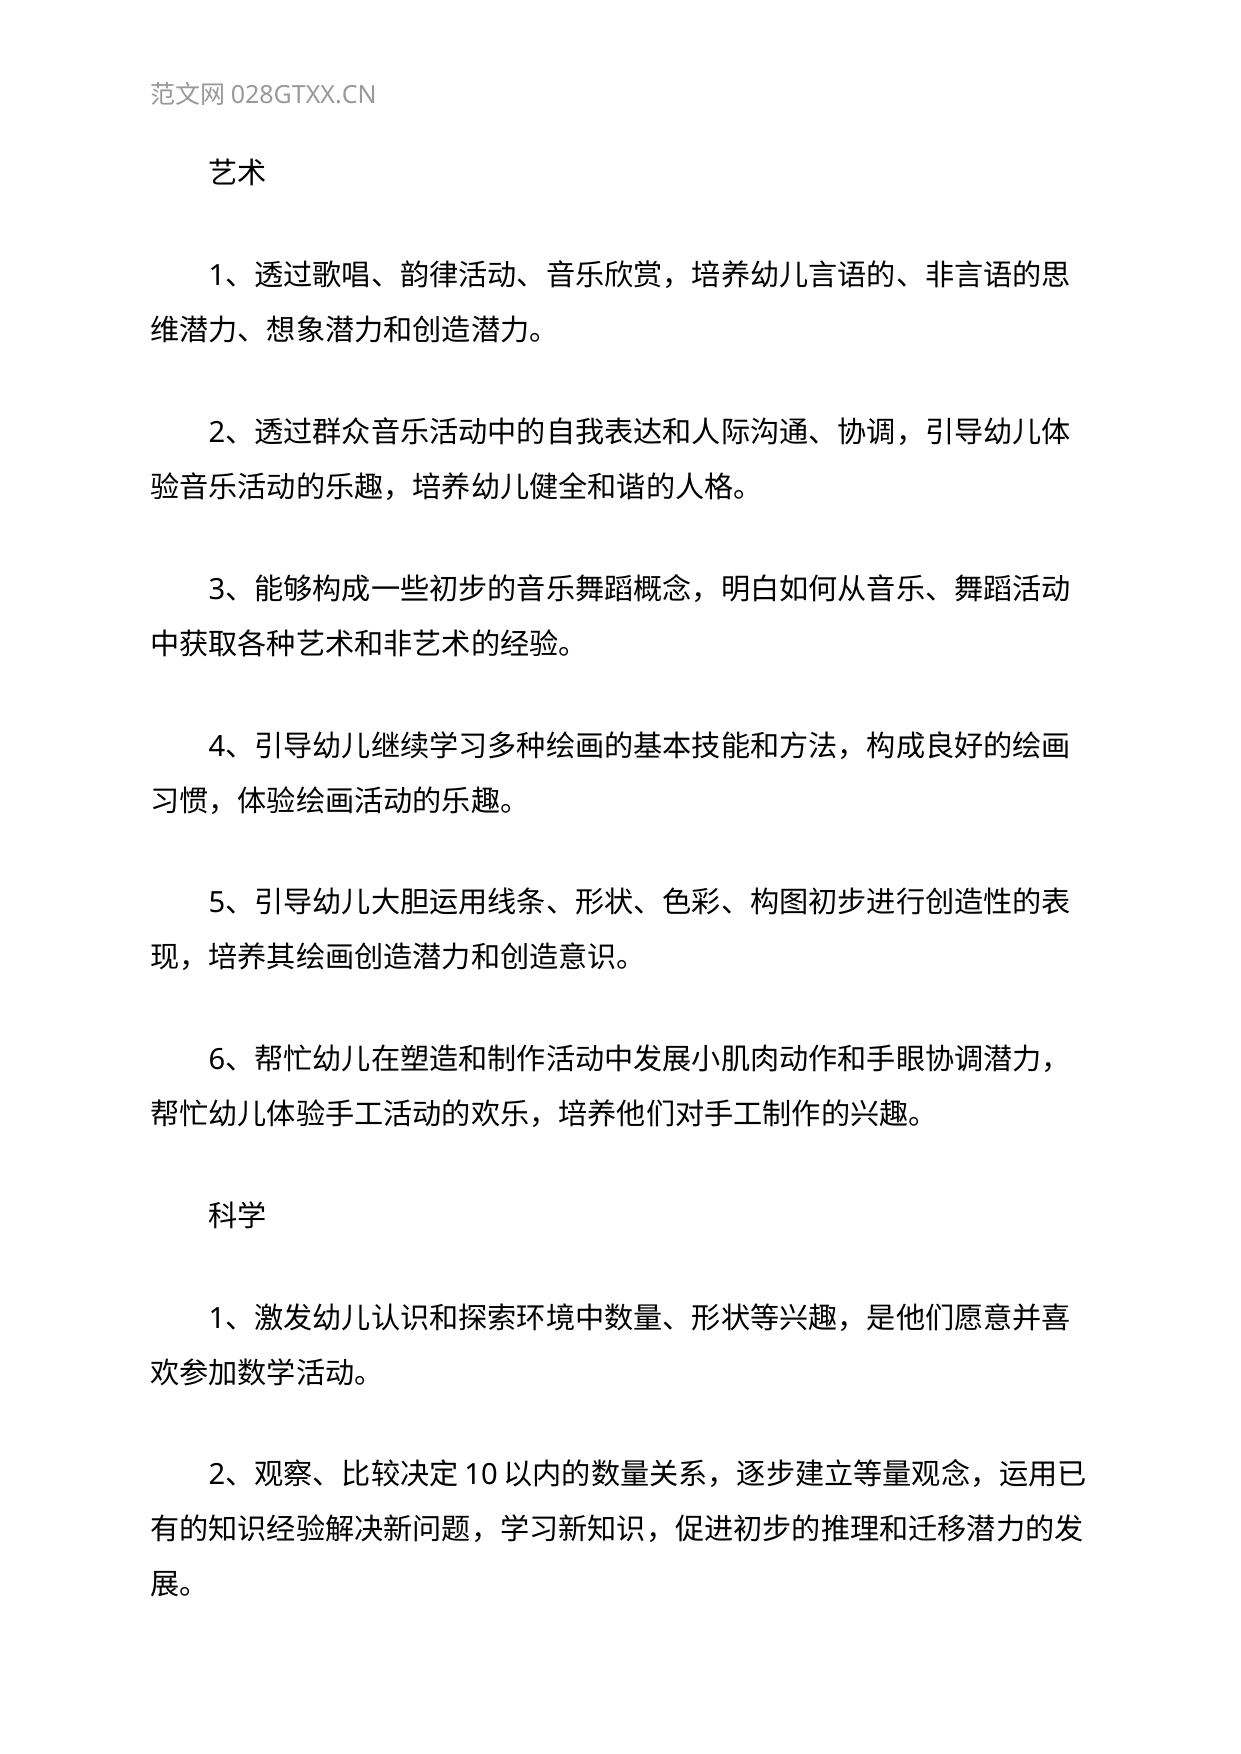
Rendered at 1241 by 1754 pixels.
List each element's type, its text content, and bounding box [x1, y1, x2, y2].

text 2、透过群众音乐活动中的自我表达和人际沟通、协调，引导幼儿体验音乐活动的乐趣，培养幼儿健全和谐的人格。 [150, 408, 1090, 506]
text 5、引导幼儿大胆运用线条、形状、色彩、构图初步进行创造性的表现，培养其绘画创造潜力和创造意识。 [150, 879, 1090, 976]
text 科学 [150, 1192, 1090, 1235]
text 艺术 [150, 150, 1090, 192]
text 3、能够构成一些初步的音乐舞蹈概念，明白如何从音乐、舞蹈活动中获取各种艺术和非艺术的经验。 [150, 565, 1090, 663]
text 6、帮忙幼儿在塑造和制作活动中发展小肌肉动作和手眼协调潜力，帮忙幼儿体验手工活动的欢乐，培养他们对手工制作的兴趣。 [150, 1036, 1090, 1133]
text 4、引导幼儿继续学习多种绘画的基本技能和方法，构成良好的绘画习惯，体验绘画活动的乐趣。 [150, 722, 1090, 819]
text 1、激发幼儿认识和探索环境中数量、形状等兴趣，是他们愿意并喜欢参加数学活动。 [150, 1294, 1090, 1391]
text 1、透过歌唱、韵律活动、音乐欣赏，培养幼儿言语的、非言语的思维潜力、想象潜力和创造潜力。 [150, 252, 1090, 349]
text 2、观察、比较决定10以内的数量关系，逐步建立等量观念，运用已有的知识经验解决新问题，学习新知识，促进初步的推理和迁移潜力的发展。 [150, 1451, 1090, 1603]
